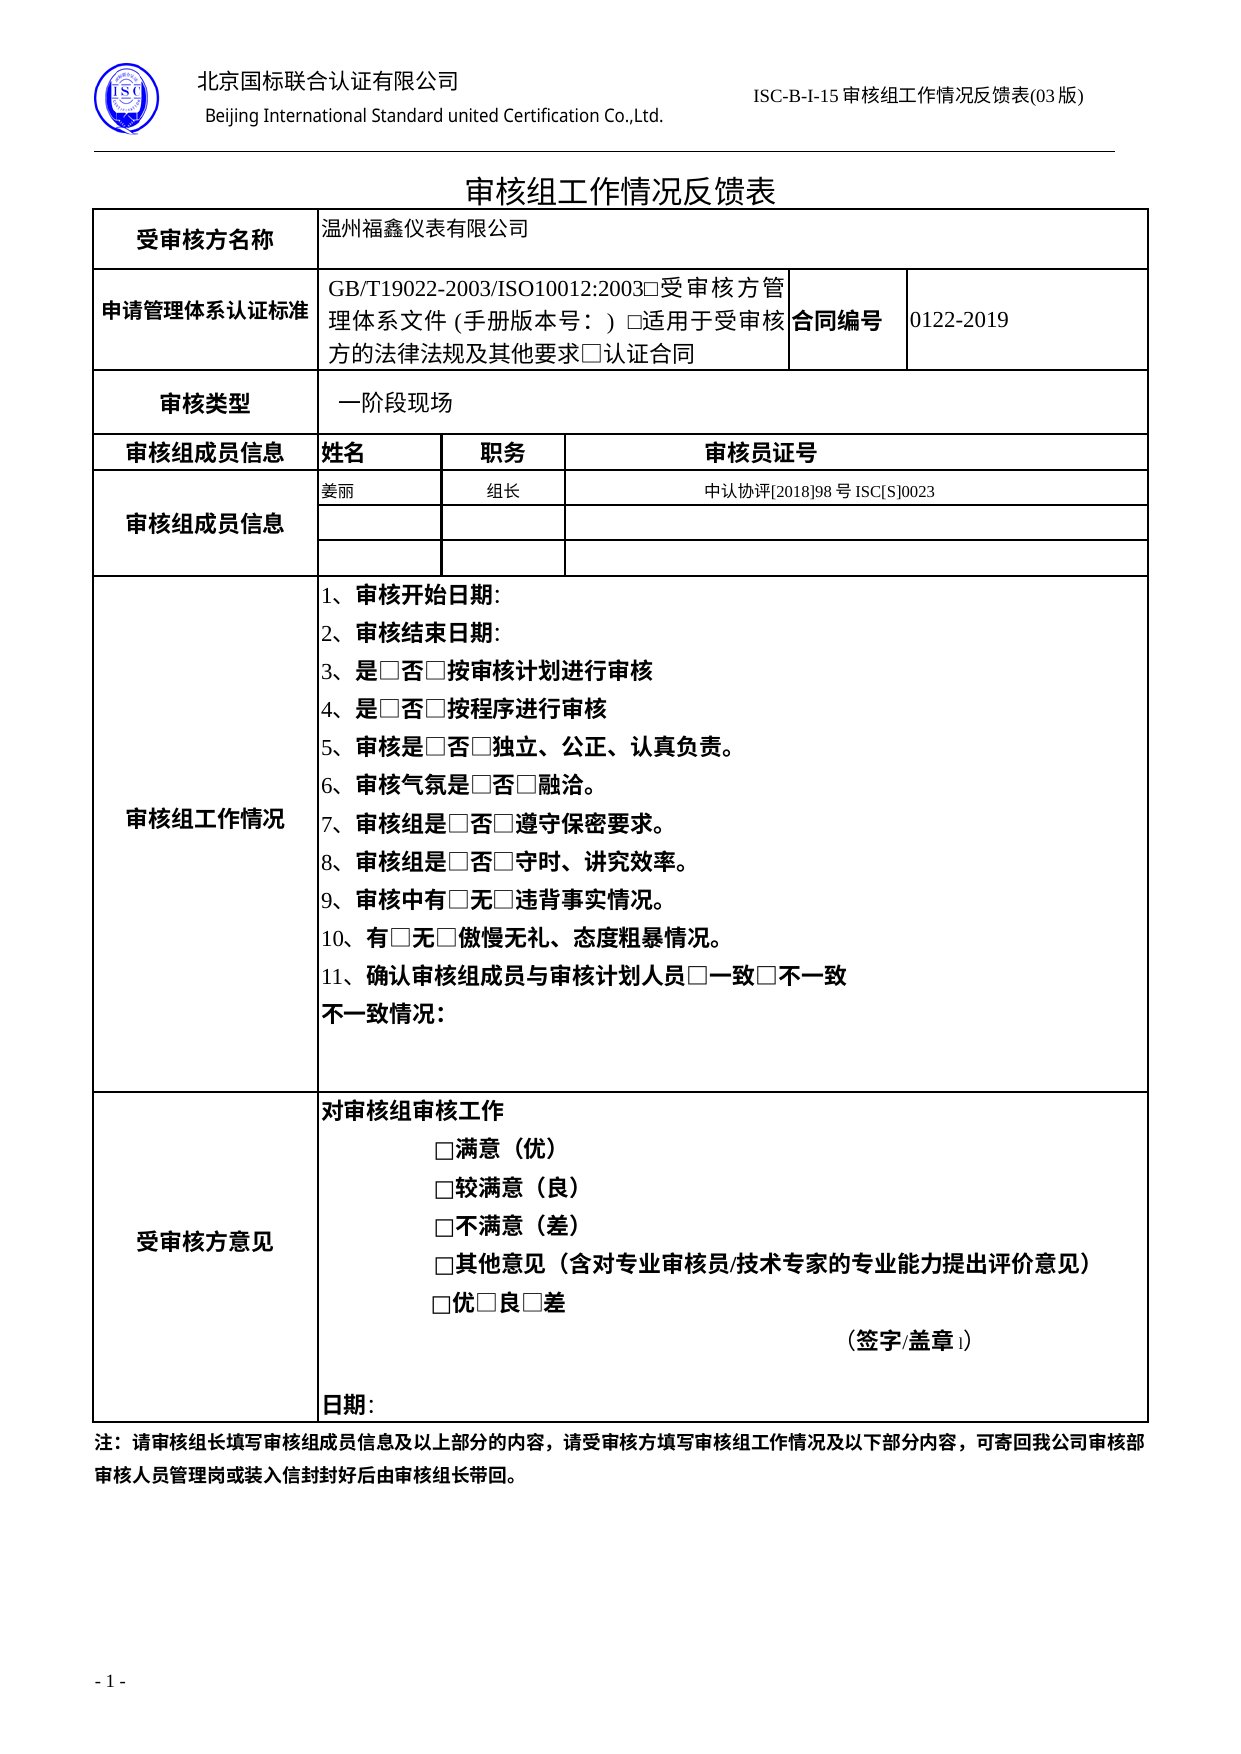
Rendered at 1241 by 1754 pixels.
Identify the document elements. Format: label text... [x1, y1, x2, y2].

table_cell 组长 [443, 471, 564, 504]
table_cell 合同编号 [790, 270, 906, 369]
table_cell 审核组成员信息 [94, 471, 317, 575]
table_cell [566, 506, 1147, 539]
table_cell [566, 541, 1147, 575]
table_cell 审核组成员信息 [94, 435, 317, 468]
table_cell 受审核方意见 [94, 1093, 317, 1421]
table_cell [319, 506, 440, 539]
table_cell 申请管理体系认证标准 [94, 270, 317, 369]
text 注：请审核组长填写审核组成员信息及以上部分的内容，请受审核方填写审核组工作情况及以下部分内容，可寄回我公司审核部审核人员管理岗或装入信封封好后由审核组长带回。 [94, 1423, 1146, 1489]
table_cell 审核类型 [94, 371, 317, 433]
table_cell 姓名 [319, 435, 440, 468]
table_cell 一阶段现场 [319, 371, 1147, 433]
table_cell 审核员证号 [566, 435, 1147, 468]
table_cell [319, 541, 440, 575]
table_cell 审核组工作情况 [94, 577, 317, 1091]
table_cell 中认协评[2018]98号ISC[S]0023 [566, 471, 1147, 504]
table_cell [443, 541, 564, 575]
table_cell 职务 [443, 435, 564, 468]
table_cell [443, 506, 564, 539]
text 审核组工作情况反馈表 [94, 183, 1146, 208]
table_cell 0122-2019 [908, 270, 1147, 369]
table_header 受审核方名称 [94, 210, 317, 267]
table_cell GB/T19022-2003/ISO10012:2003□受审核方管理体系文件 (手册版本号：) □适用于受审核方的法律法规及其他要求□认证合同 [319, 270, 788, 369]
table_cell 对审核组审核工作 □满意（优） □较满意（良） □不满意（差） □其他意见（含对专业审核员/技术专家的专业能力提出评价意见） □优□良□差 （签字/盖章l） 日期： [319, 1093, 1147, 1421]
table_cell 姜丽 [319, 471, 440, 504]
table_cell 1、审核开始日期： 2、审核结束日期： 3、是□否□按审核计划进行审核 4、是□否□按程序进行审核 5、审核是□否□独立、公正、认真负责。 6、审核气氛是□否□融洽。 7、审核组是□否□遵守保密要求。 8、审核组是□否□守时、讲究效率。 9、审核中有□无□违背事实情况。 10、有□无□傲慢无礼、态度粗暴情况。 11、确认审核组成员与审核计划人员□一致□不一致 不一致情况： [319, 577, 1147, 1091]
table_header 温州福鑫仪表有限公司 [319, 210, 1147, 267]
picture [94, 63, 162, 135]
